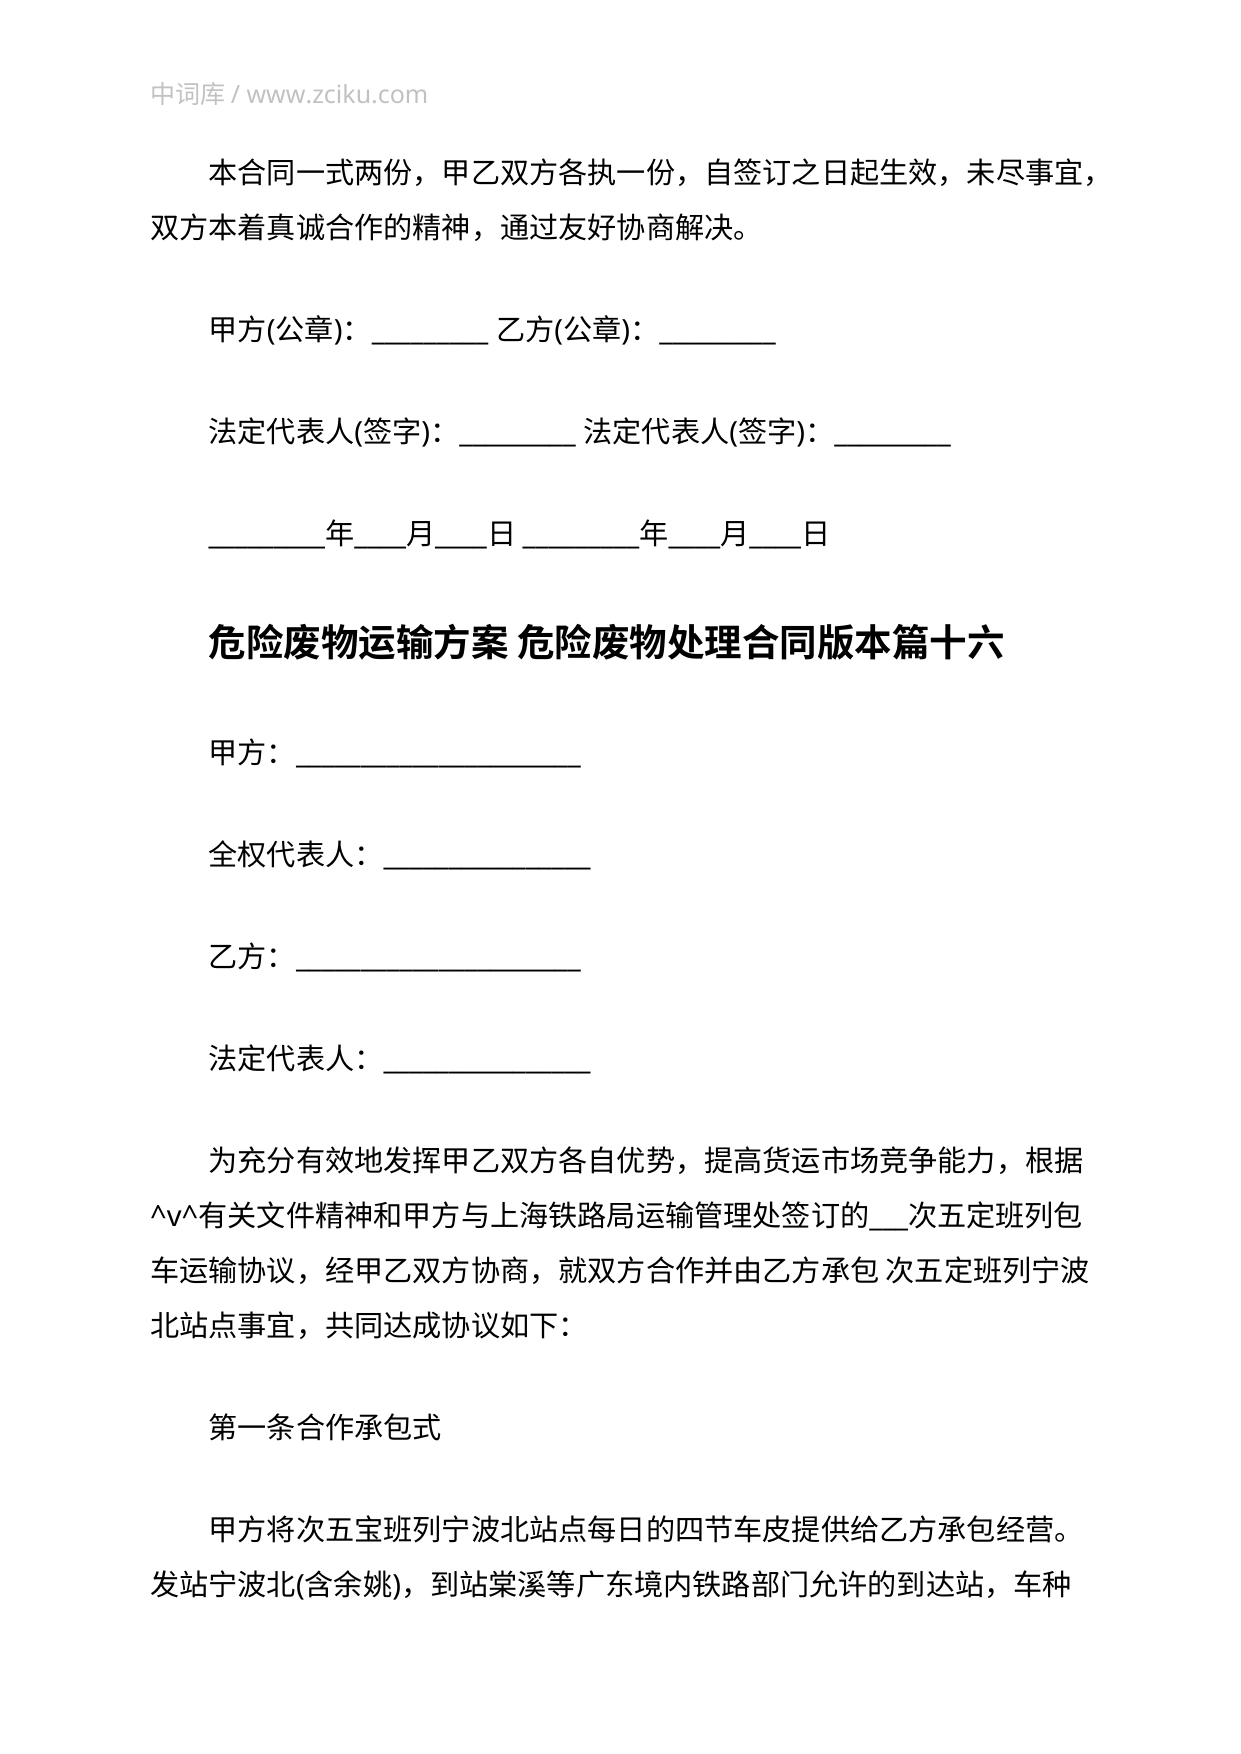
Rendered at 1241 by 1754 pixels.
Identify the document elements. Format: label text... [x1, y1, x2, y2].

text 甲方(公章)：_________ 乙方(公章)：_________ [150, 307, 1090, 349]
text 本合同一式两份，甲乙双方各执一份，自签订之日起生效，未尽事宜，双方本着真诚合作的精神，通过友好协商解决。 [150, 150, 1090, 247]
text 乙方：______________________ [150, 934, 1090, 976]
text 法定代表人(签字)：_________ 法定代表人(签字)：_________ [150, 409, 1090, 451]
text 法定代表人：________________ [150, 1036, 1090, 1078]
text 危险废物运输方案 危险废物处理合同版本篇十六 [150, 613, 1090, 667]
text 甲方：______________________ [150, 730, 1090, 772]
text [150, 1506, 1090, 1603]
text _________年____月____日 _________年____月____日 [150, 511, 1090, 553]
text 全权代表人：________________ [150, 832, 1090, 874]
text 为充分有效地发挥甲乙双方各自优势，提高货运市场竞争能力，根据^v^有关文件精神和甲方与上海铁路局运输管理处签订的___次五定班列包车运输协议，经甲乙双方协商，就双方合作并由乙方承包 次五定班列宁波北站点事宜，共同达成协议如下： [150, 1138, 1090, 1345]
text 第一条合作承包式 [150, 1404, 1090, 1447]
